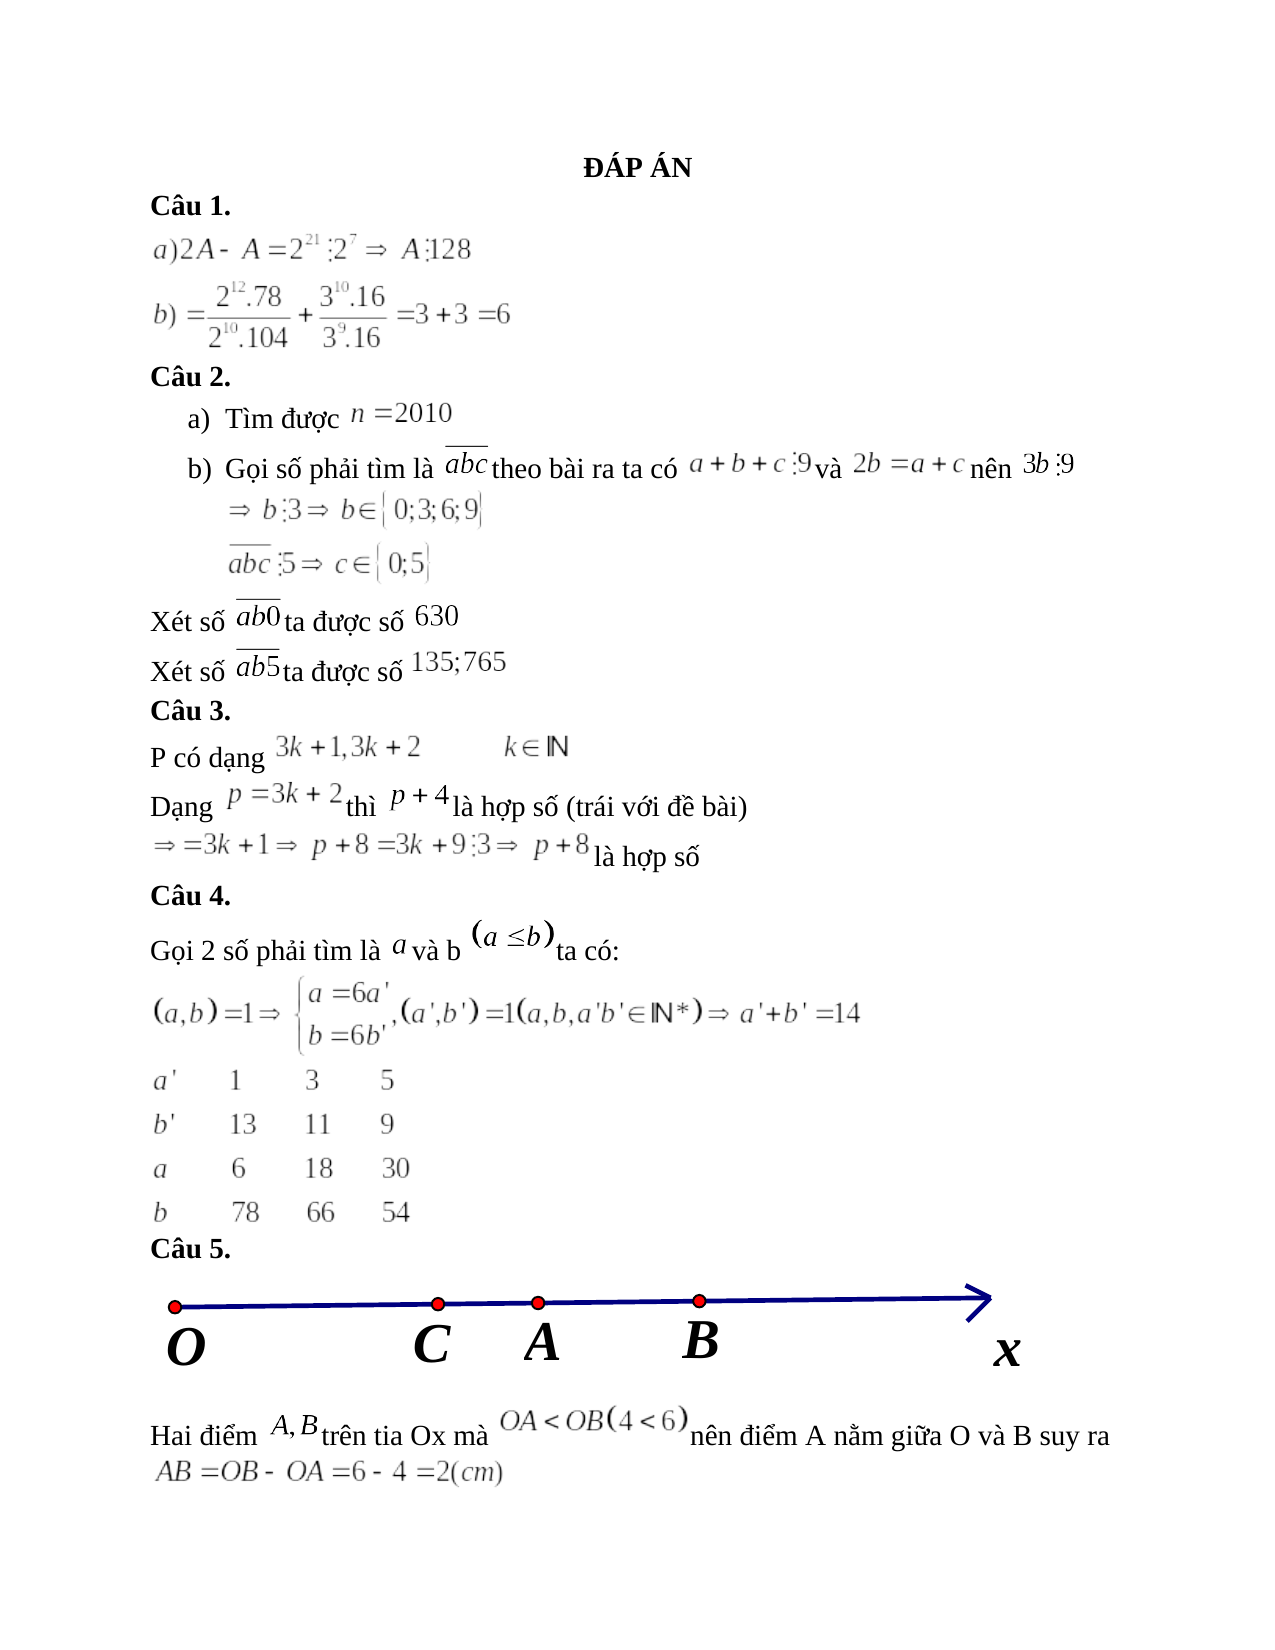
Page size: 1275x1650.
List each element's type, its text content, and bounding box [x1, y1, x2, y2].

list Câu 5. [150, 1231, 1125, 1265]
list Câu 1. [150, 188, 1125, 222]
list Xét số ta được số [150, 642, 1125, 688]
list Câu 4. [150, 878, 1125, 911]
list Dạng thì là hợp số (trái với đề bài) [150, 778, 1125, 822]
list Hai điểm trên tia Ox mà nên điểm A nằm giữa O và B suy ra [150, 1401, 1125, 1451]
list Gọi 2 số phải tìm là và b ta có: [150, 916, 1125, 1060]
list Câu 3. [150, 693, 1125, 726]
list ĐÁP ÁN [150, 150, 1125, 183]
list là hợp số [150, 827, 1125, 873]
list Gọi số phải tìm là theo bài ra ta có và nên [187, 440, 1125, 485]
list P có dạng [150, 731, 1125, 773]
list Tìm được [187, 397, 1125, 435]
list Xét số ta được số [150, 592, 1125, 637]
list Câu 2. [150, 359, 1125, 392]
